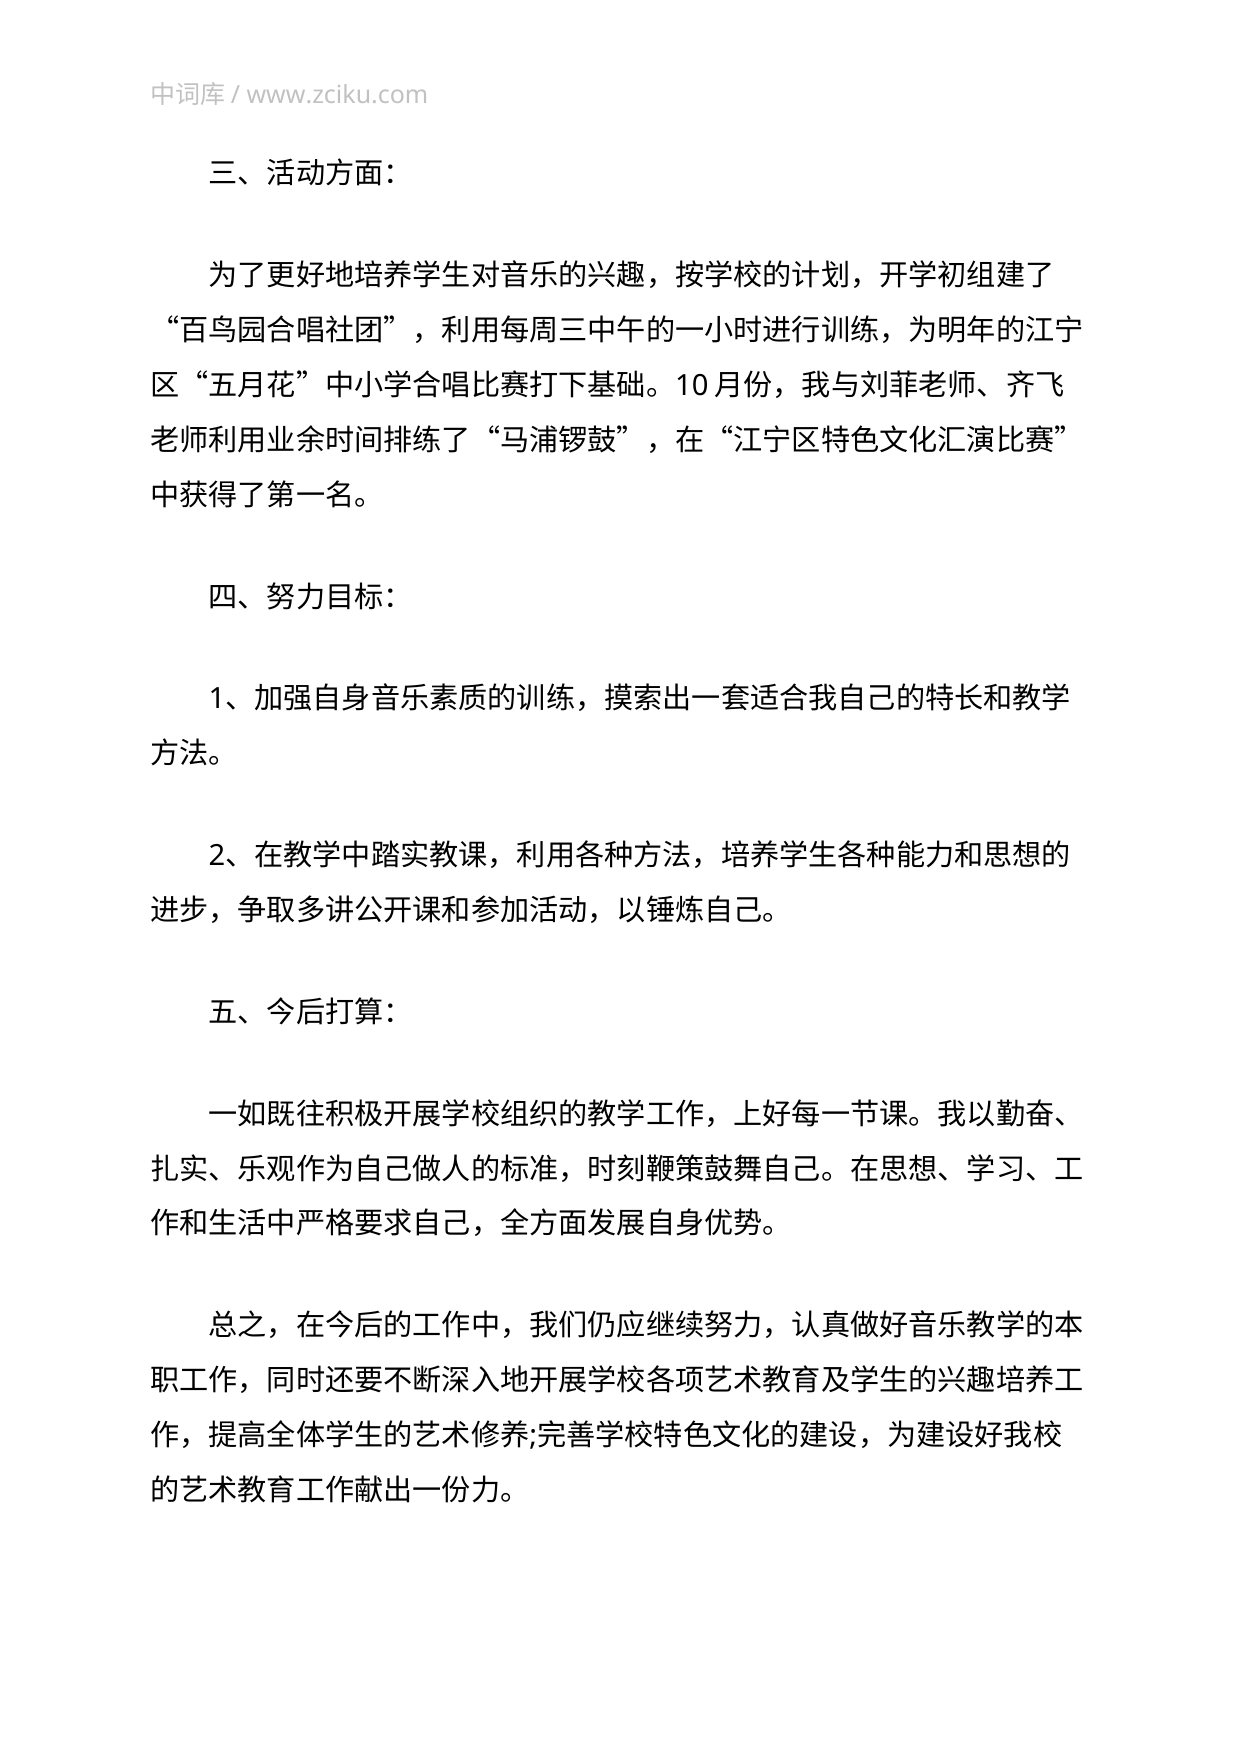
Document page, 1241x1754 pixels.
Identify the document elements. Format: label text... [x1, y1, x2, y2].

text 五、今后打算： [150, 988, 1090, 1031]
text 四、努力目标： [150, 573, 1090, 616]
text 三、活动方面： [150, 150, 1090, 192]
text 1、加强自身音乐素质的训练，摸索出一套适合我自己的特长和教学方法。 [150, 675, 1090, 772]
text 一如既往积极开展学校组织的教学工作，上好每一节课。我以勤奋、扎实、乐观作为自己做人的标准，时刻鞭策鼓舞自己。在思想、学习、工作和生活中严格要求自己，全方面发展自身优势。 [150, 1090, 1090, 1242]
text 总之，在今后的工作中，我们仍应继续努力，认真做好音乐教学的本职工作，同时还要不断深入地开展学校各项艺术教育及学生的兴趣培养工作，提高全体学生的艺术修养;完善学校特色文化的建设，为建设好我校的艺术教育工作献出一份力。 [150, 1302, 1090, 1509]
text 2、在教学中踏实教课，利用各种方法，培养学生各种能力和思想的进步，争取多讲公开课和参加活动，以锤炼自己。 [150, 832, 1090, 929]
text 为了更好地培养学生对音乐的兴趣，按学校的计划，开学初组建了“百鸟园合唱社团”，利用每周三中午的一小时进行训练，为明年的江宁区“五月花”中小学合唱比赛打下基础。10月份，我与刘菲老师、齐飞老师利用业余时间排练了“马浦锣鼓”，在“江宁区特色文化汇演比赛”中获得了第一名。 [150, 252, 1090, 514]
